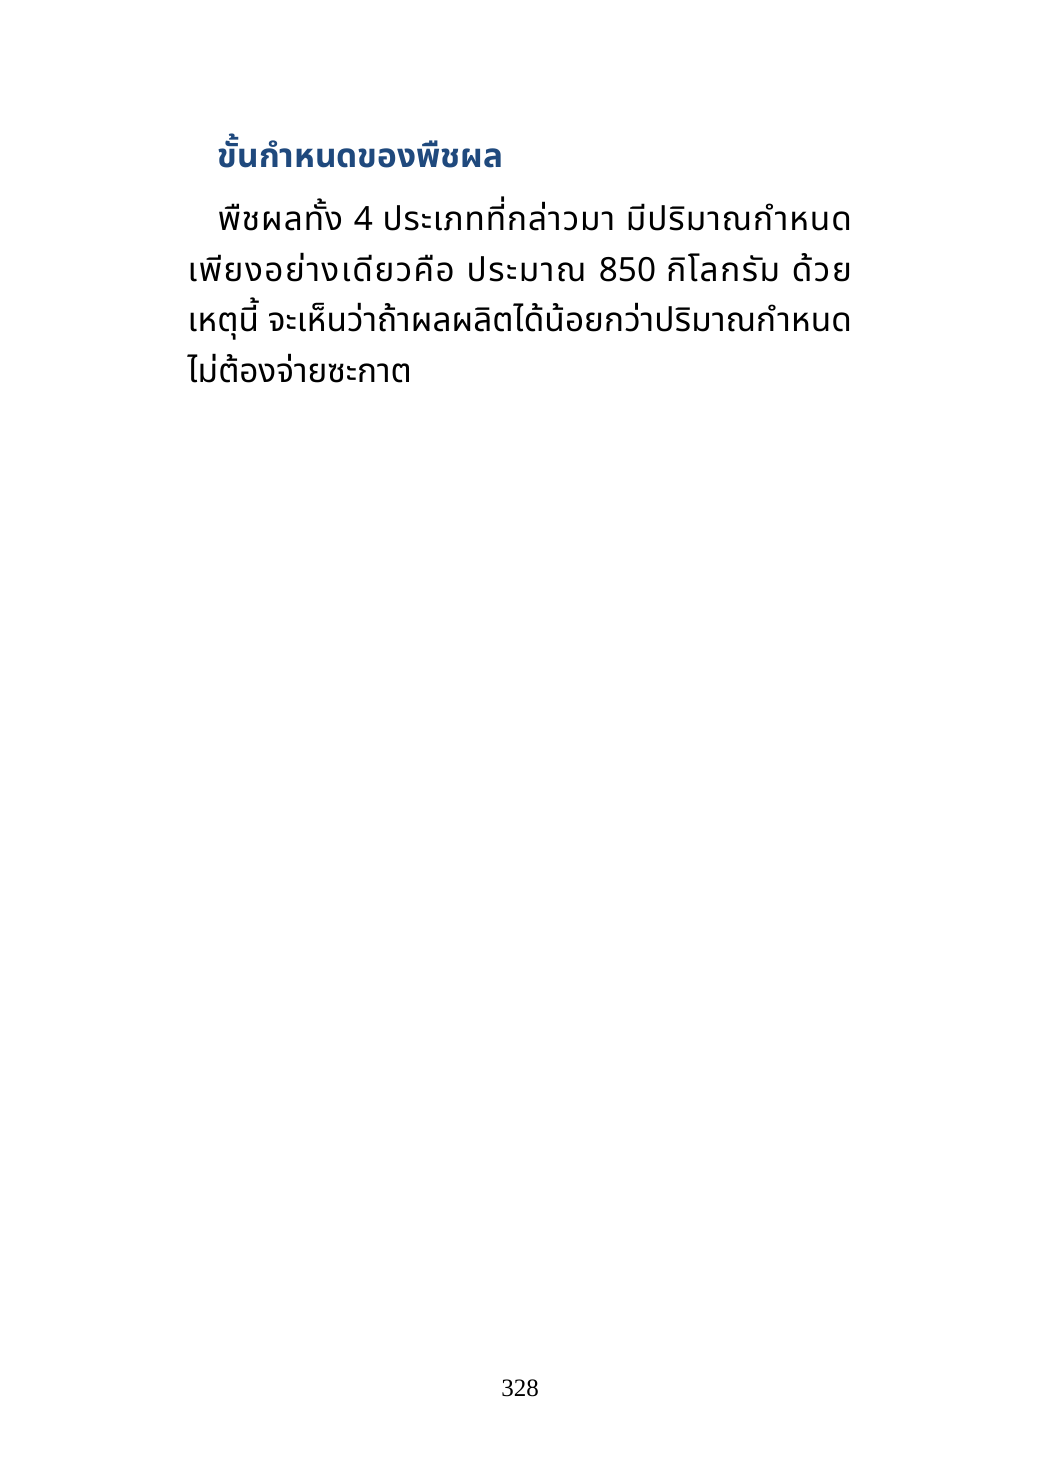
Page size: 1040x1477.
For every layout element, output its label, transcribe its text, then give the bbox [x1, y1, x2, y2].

subtitle ขั้นกำหนดของพืชผล [187, 132, 852, 182]
text พืชผลทั้ง 4 ประเภทที่กล่าวมา มีปริมาณกำหนดเพียงอย่างเดียวคือ ประมาณ 850 กิโลกรัม ด้วยเหตุนี้ จะเห็นว่าถ้าผลผลิตได้น้อยกว่าปริมาณกำหนดไม่ต้องจ่ายซะกาต [187, 195, 852, 397]
